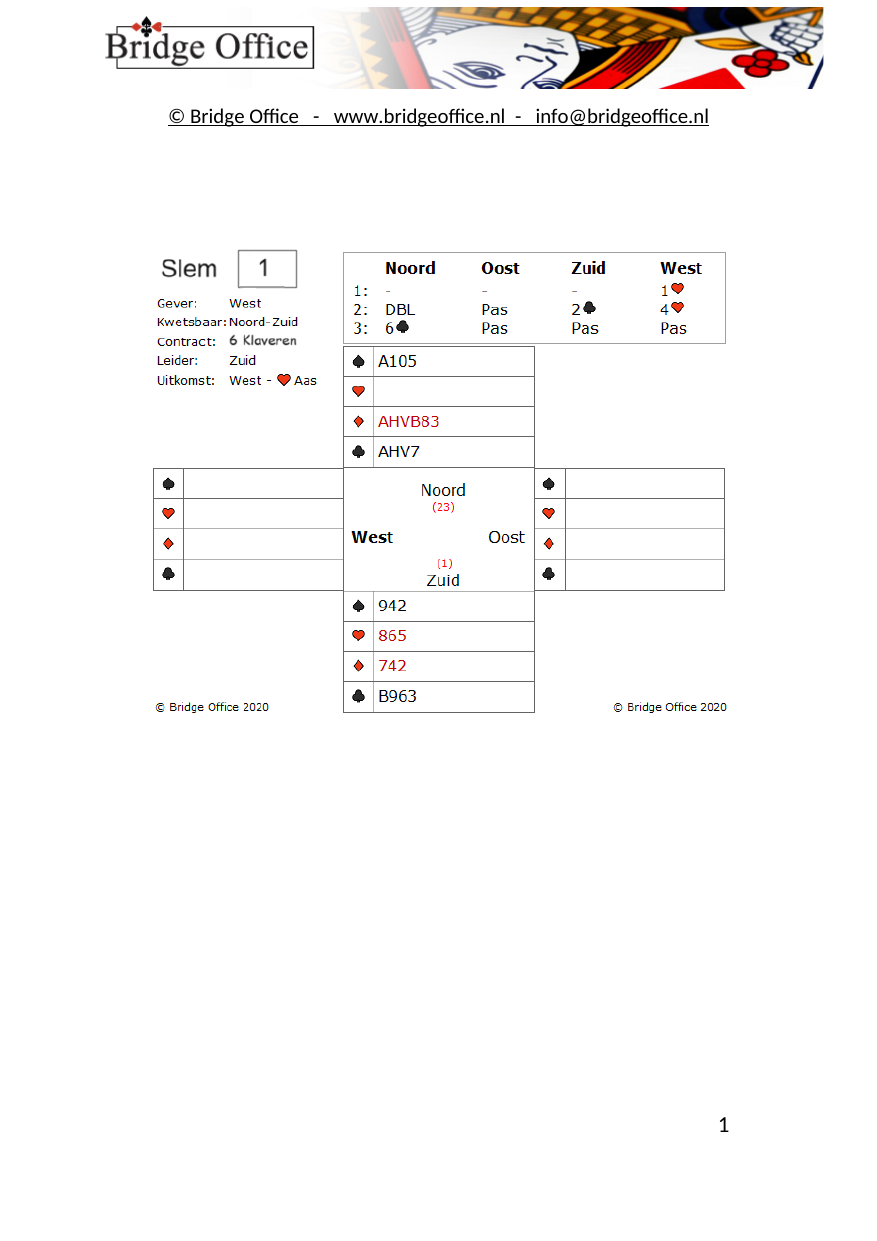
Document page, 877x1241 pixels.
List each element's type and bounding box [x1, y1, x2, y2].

picture [147, 244, 730, 718]
picture [78, 7, 824, 89]
